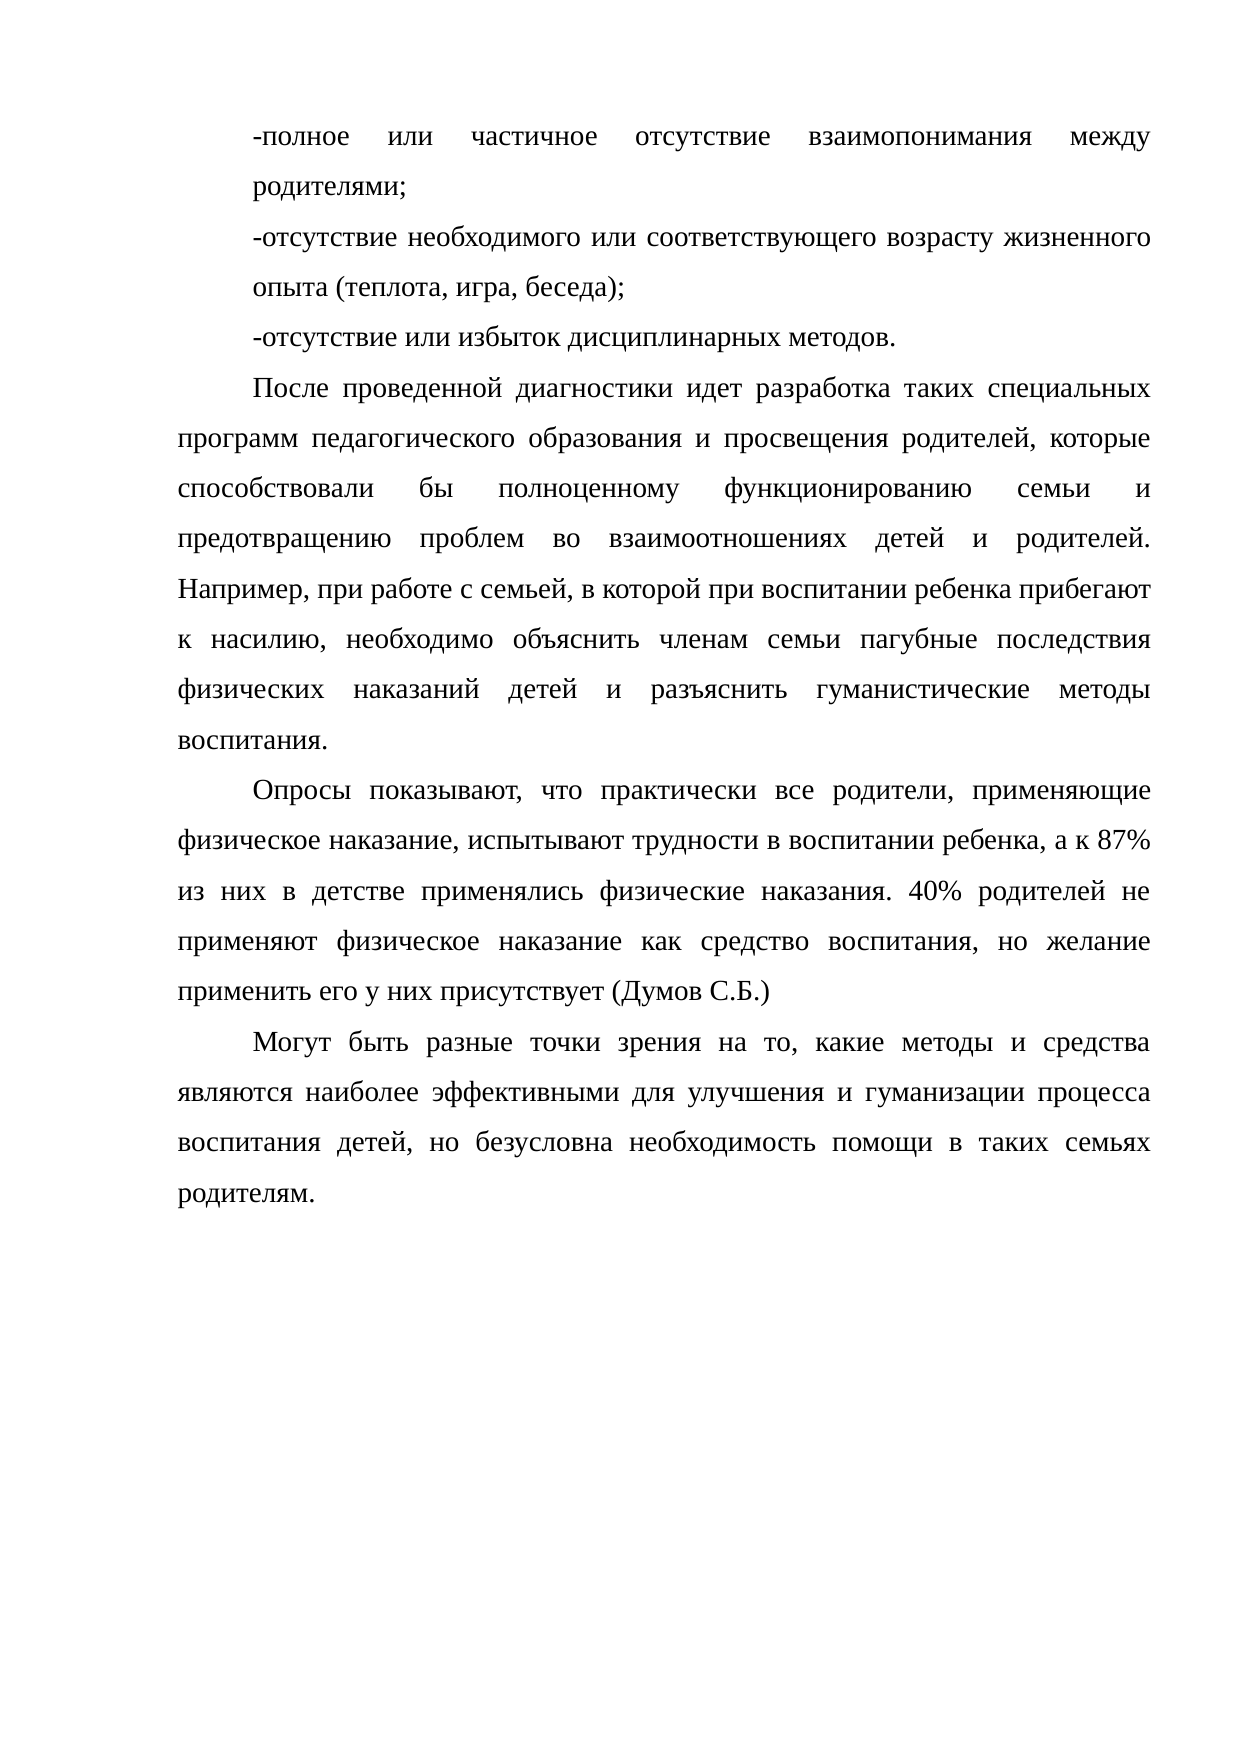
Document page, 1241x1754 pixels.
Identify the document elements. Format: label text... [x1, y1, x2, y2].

text -полное или частичное отсутствие взаимопонимания между родителями; [252, 118, 1152, 202]
text -отсутствие необходимого или соответствующего возрасту жизненного опыта (теплота, игра, беседа); [252, 219, 1152, 303]
text -отсутствие или избыток дисциплинарных методов. [252, 319, 1152, 353]
text После проведенной диагностики идет разработка таких специальных программ педагогического образования и просвещения родителей, которые способствовали бы полноценному функционированию семьи и предотвращению проблем во взаимоотношениях детей и родителей. Например, при работе с семьей, в которой при воспитании ребенка прибегают к насилию, необходимо объяснить членам семьи пагубные последствия физических наказаний детей и разъяснить гуманистические методы воспитания. [177, 370, 1152, 755]
text Опросы показывают, что практически все родители, применяющие физическое наказание, испытывают трудности в воспитании ребенка, а к 87% из них в детстве применялись физические наказания. 40% родителей не применяют физическое наказание как средство воспитания, но желание применить его у них присутствует (Думов С.Б.) [177, 772, 1152, 1007]
text Могут быть разные точки зрения на то, какие методы и средства являются наиболее эффективными для улучшения и гуманизации процесса воспитания детей, но безусловна необходимость помощи в таких семьях родителям. [177, 1024, 1152, 1208]
